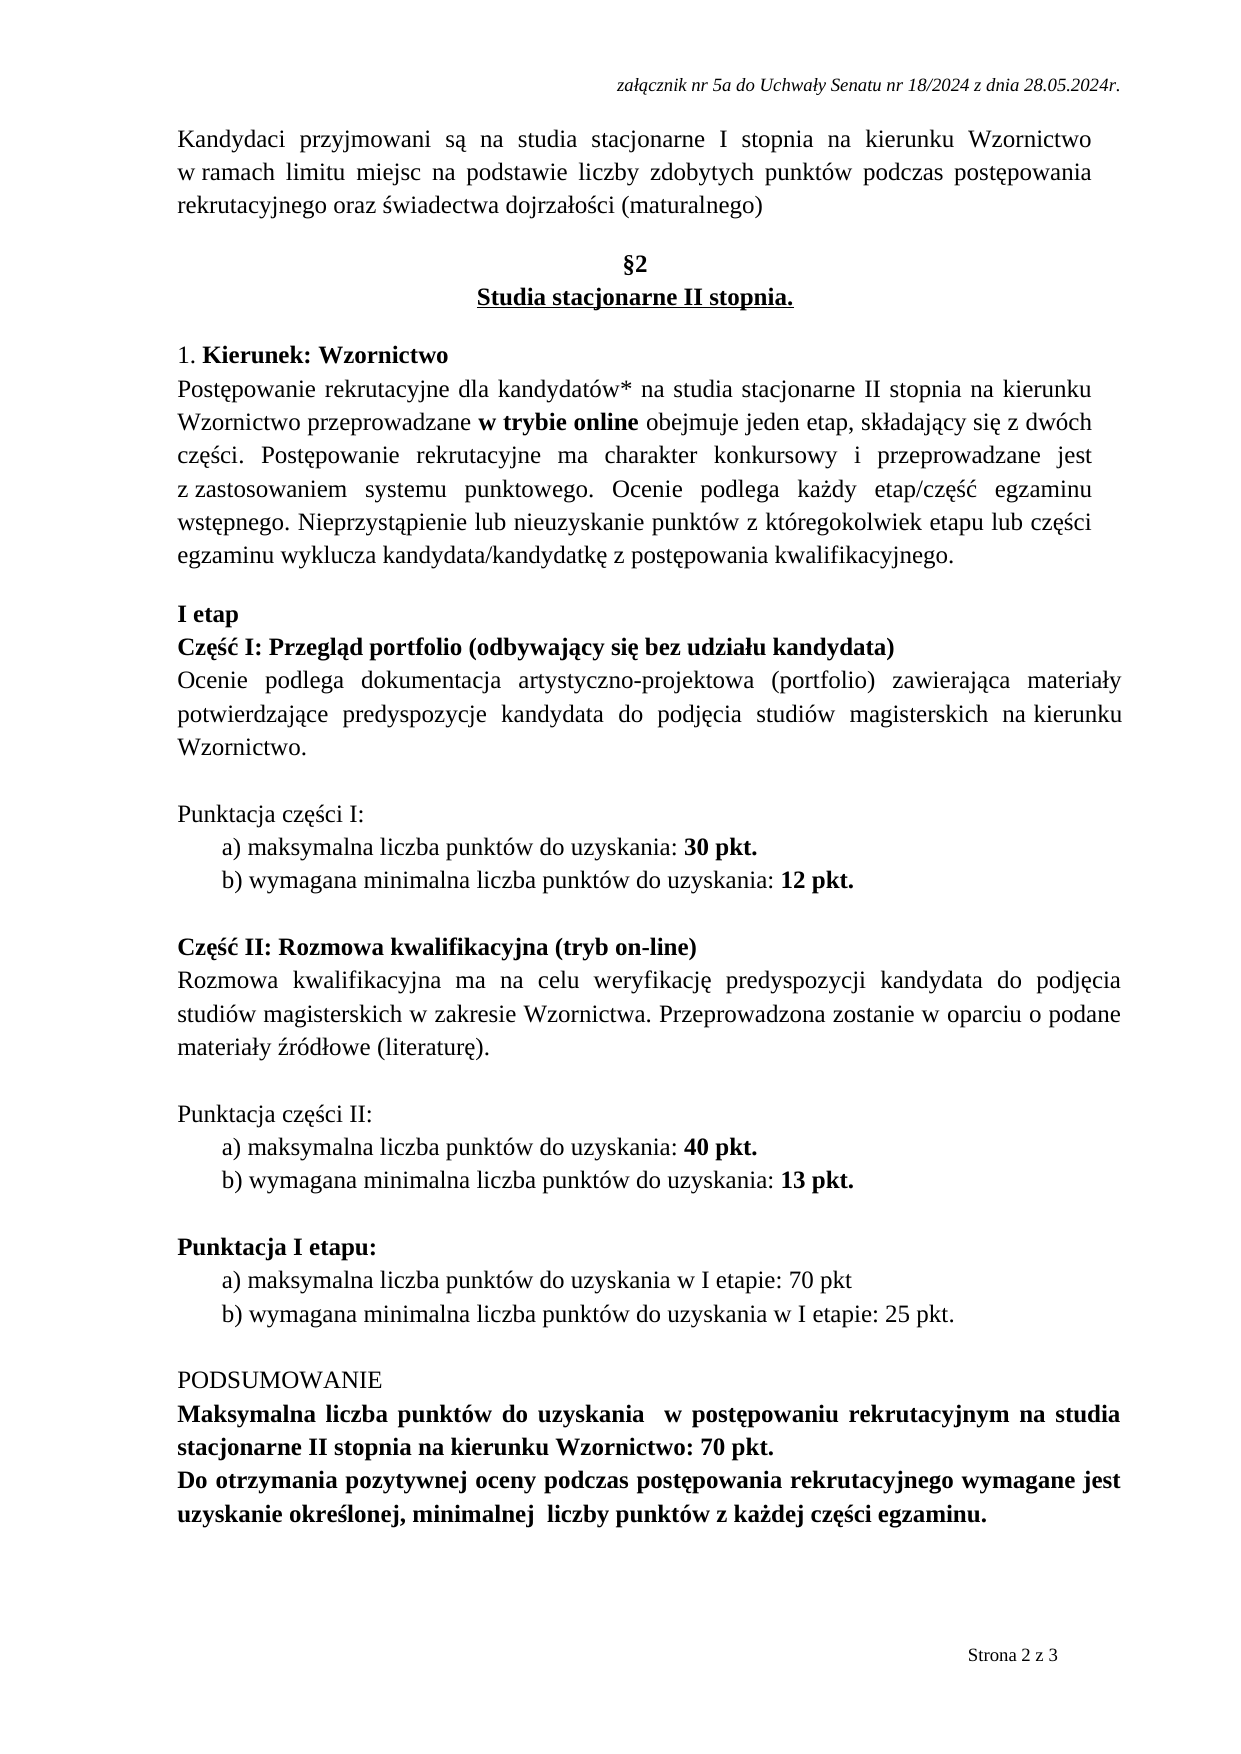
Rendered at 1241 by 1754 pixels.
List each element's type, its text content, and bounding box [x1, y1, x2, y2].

text a) maksymalna liczba punktów do uzyskania: 40 pkt. [222, 1129, 1122, 1162]
text PODSUMOWANIE [177, 1362, 1122, 1395]
text a) maksymalna liczba punktów do uzyskania w I etapie: 70 pkt [222, 1262, 1122, 1295]
text a) maksymalna liczba punktów do uzyskania: 30 pkt. [222, 829, 1122, 862]
text §2 Studia stacjonarne II stopnia. [177, 245, 1093, 312]
text b) wymagana minimalna liczba punktów do uzyskania: 12 pkt. [222, 862, 1122, 895]
text I etap [177, 595, 1122, 629]
text Część II: Rozmowa kwalifikacyjna (tryb on-line) [177, 929, 1122, 962]
text Ocenie podlega dokumentacja artystyczno-projektowa (portfolio) zawierająca materiały potwierdzające predyspozycje kandydata do podjęcia studiów magisterskich na kierunku Wzornictwo. [177, 662, 1122, 762]
text Część I: Przegląd portfolio (odbywający się bez udziału kandydata) [177, 629, 1122, 662]
text Punktacja części I: [177, 795, 1122, 829]
text Kandydaci przyjmowani są na studia stacjonarne I stopnia na kierunku Wzornictwo w ramach limitu miejsc na podstawie liczby zdobytych punktów podczas postępowania rekrutacyjnego oraz świadectwa dojrzałości (maturalnego) [177, 120, 1093, 220]
text b) wymagana minimalna liczba punktów do uzyskania: 13 pkt. [222, 1162, 1122, 1195]
text b) wymagana minimalna liczba punktów do uzyskania w I etapie: 25 pkt. [222, 1295, 1122, 1329]
text Rozmowa kwalifikacyjna ma na celu weryfikację predyspozycji kandydata do podjęcia studiów magisterskich w zakresie Wzornictwa. Przeprowadzona zostanie w oparciu o podane materiały źródłowe (literaturę). [177, 962, 1122, 1062]
text Punktacja I etapu: [177, 1229, 1122, 1262]
text Punktacja części II: [177, 1095, 1122, 1129]
text 1. Kierunek: Wzornictwo Postępowanie rekrutacyjne dla kandydatów* na studia stacjonarne II stopnia na kierunku Wzornictwo przeprowadzane w trybie online obejmuje jeden etap, składający się z dwóch części. Postępowanie rekrutacyjne ma charakter konkursowy i przeprowadzane jest z zastosowaniem systemu punktowego. Ocenie podlega każdy etap/część egzaminu wstępnego. Nieprzystąpienie lub nieuzyskanie punktów z któregokolwiek etapu lub części egzaminu wyklucza kandydata/kandydatkę z postępowania kwalifikacyjnego. [177, 337, 1093, 570]
text Maksymalna liczba punktów do uzyskania w postępowaniu rekrutacyjnym na studia stacjonarne II stopnia na kierunku Wzornictwo: 70 pkt. [177, 1395, 1122, 1462]
text Do otrzymania pozytywnej oceny podczas postępowania rekrutacyjnego wymagane jest uzyskanie określonej, minimalnej liczby punktów z każdej części egzaminu. [177, 1462, 1122, 1529]
